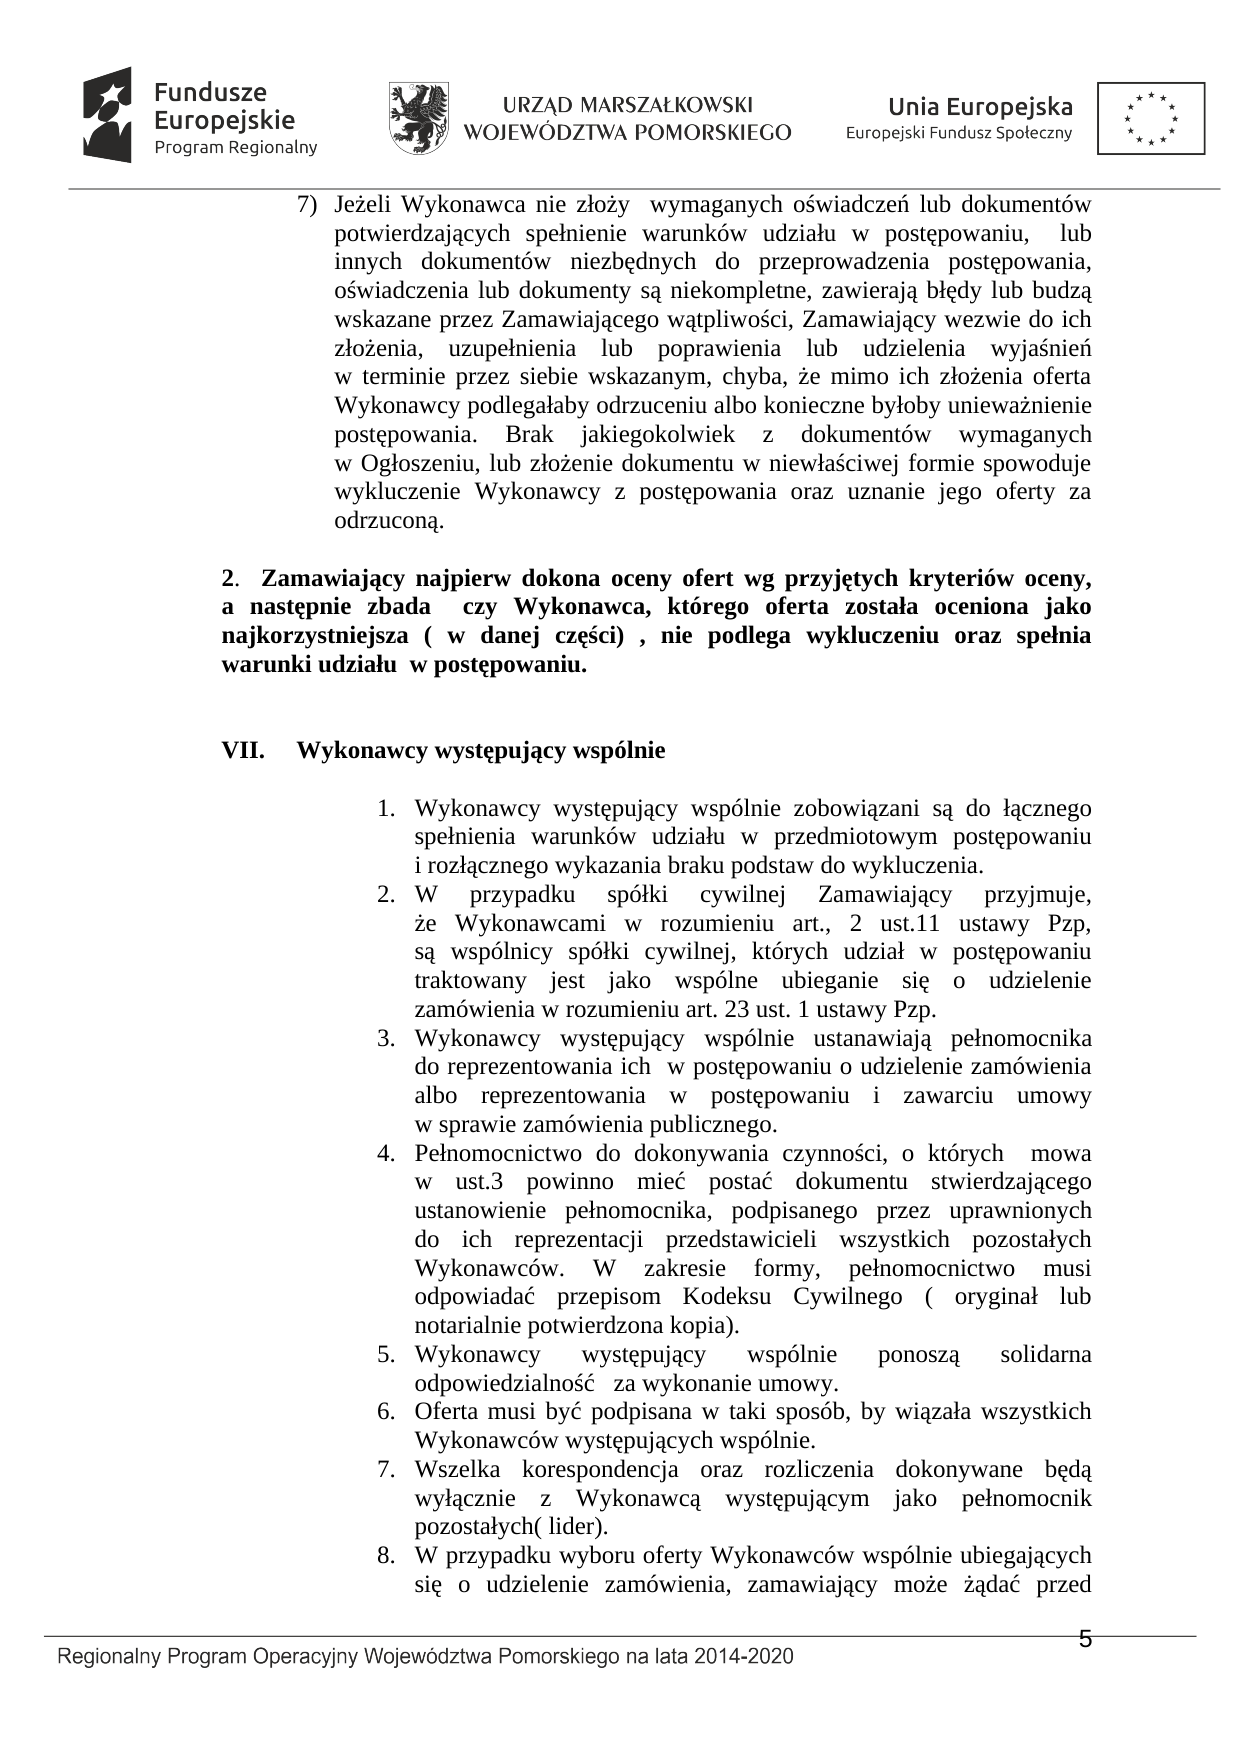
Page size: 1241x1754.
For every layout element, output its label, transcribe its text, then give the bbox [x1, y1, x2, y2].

list Jeżeli Wykonawca nie złoży wymaganych oświadczeń lub dokumentów potwierdzających spełnienie warunków udziału w postępowaniu, lub innych dokumentów niezbędnych do przeprowadzenia postępowania, oświadczenia lub dokumenty są niekompletne, zawierają błędy lub budzą wskazane przez Zamawiającego wątpliwości, Zamawiający wezwie do ich złożenia, uzupełnienia lub poprawienia lub udzielenia wyjaśnień w terminie przez siebie wskazanym, chyba, że mimo ich złożenia oferta Wykonawcy podlegałaby odrzuceniu albo konieczne byłoby unieważnienie postępowania. Brak jakiegokolwiek z dokumentów wymaganych w Ogłoszeniu, lub złożenie dokumentu w niewłaściwej formie spowoduje wykluczenie Wykonawcy z postępowania oraz uznanie jego oferty za odrzuconą. [297, 189, 1092, 534]
picture [43, 1635, 1197, 1668]
text 2. Zamawiający najpierw dokona oceny ofert wg przyjętych kryteriów oceny, a następnie zbada czy Wykonawca, którego oferta została oceniona jako najkorzystniejsza ( w danej części) , nie podlega wykluczeniu oraz spełnia warunki udziału w postępowaniu. [221, 563, 1092, 678]
list Wykonawcy występujący wspólnie [221, 735, 1092, 764]
list Pełnomocnictwo do dokonywania czynności, o których mowa w ust.3 powinno mieć postać dokumentu stwierdzającego ustanowienie pełnomocnika, podpisanego przez uprawnionych do ich reprezentacji przedstawicieli wszystkich pozostałych Wykonawców. W zakresie formy, pełnomocnictwo musi odpowiadać przepisom Kodeksu Cywilnego ( oryginał lub notarialnie potwierdzona kopia). [377, 1138, 1092, 1339]
picture [68, 66, 1221, 190]
list Wykonawcy występujący wspólnie ustanawiają pełnomocnika do reprezentowania ich w postępowaniu o udzielenie zamówienia albo reprezentowania w postępowaniu i zawarciu umowy w sprawie zamówienia publicznego. [377, 1023, 1092, 1138]
list Wykonawcy występujący wspólnie zobowiązani są do łącznego spełnienia warunków udziału w przedmiotowym postępowaniu i rozłącznego wykazania braku podstaw do wykluczenia. [377, 793, 1092, 879]
list Oferta musi być podpisana w taki sposób, by wiązała wszystkich Wykonawców występujących wspólnie. [377, 1396, 1092, 1454]
list Wszelka korespondencja oraz rozliczenia dokonywane będą wyłącznie z Wykonawcą występującym jako pełnomocnik pozostałych( lider). [377, 1454, 1092, 1540]
list Wykonawcy występujący wspólnie ponoszą solidarna odpowiedzialność za wykonanie umowy. [377, 1339, 1092, 1396]
list W przypadku spółki cywilnej Zamawiający przyjmuje, że Wykonawcami w rozumieniu art., 2 ust.11 ustawy Pzp, są wspólnicy spółki cywilnej, których udział w postępowaniu traktowany jest jako wspólne ubieganie się o udzielenie zamówienia w rozumieniu art. 23 ust. 1 ustawy Pzp. [377, 879, 1092, 1023]
